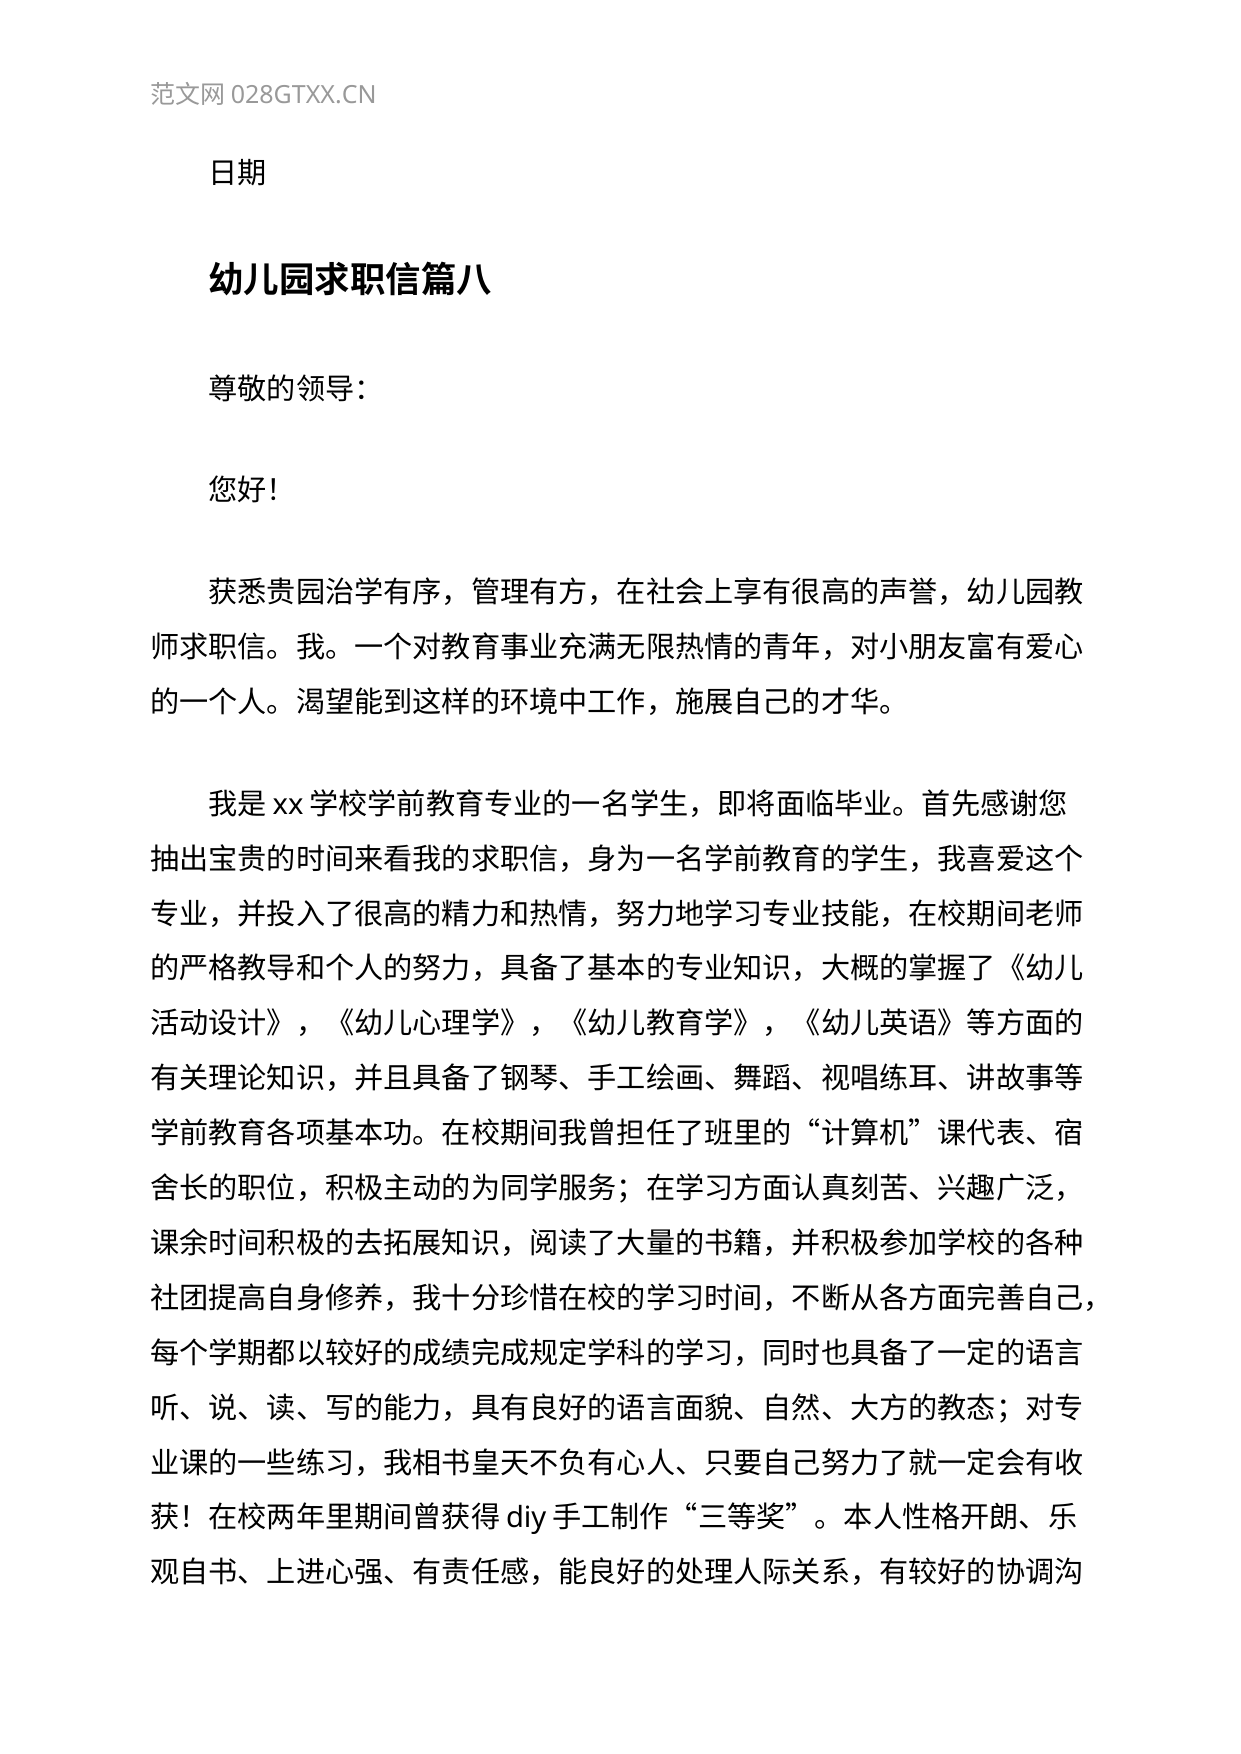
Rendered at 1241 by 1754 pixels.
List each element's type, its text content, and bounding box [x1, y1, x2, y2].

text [150, 780, 1090, 1591]
text 尊敬的领导： [150, 365, 1090, 407]
text 您好！ [150, 467, 1090, 509]
text 日期 [150, 150, 1090, 192]
text 幼儿园求职信篇八 [150, 252, 1090, 303]
text 获悉贵园治学有序，管理有方，在社会上享有很高的声誉，幼儿园教师求职信。我。一个对教育事业充满无限热情的青年，对小朋友富有爱心的一个人。渴望能到这样的环境中工作，施展自己的才华。 [150, 569, 1090, 721]
